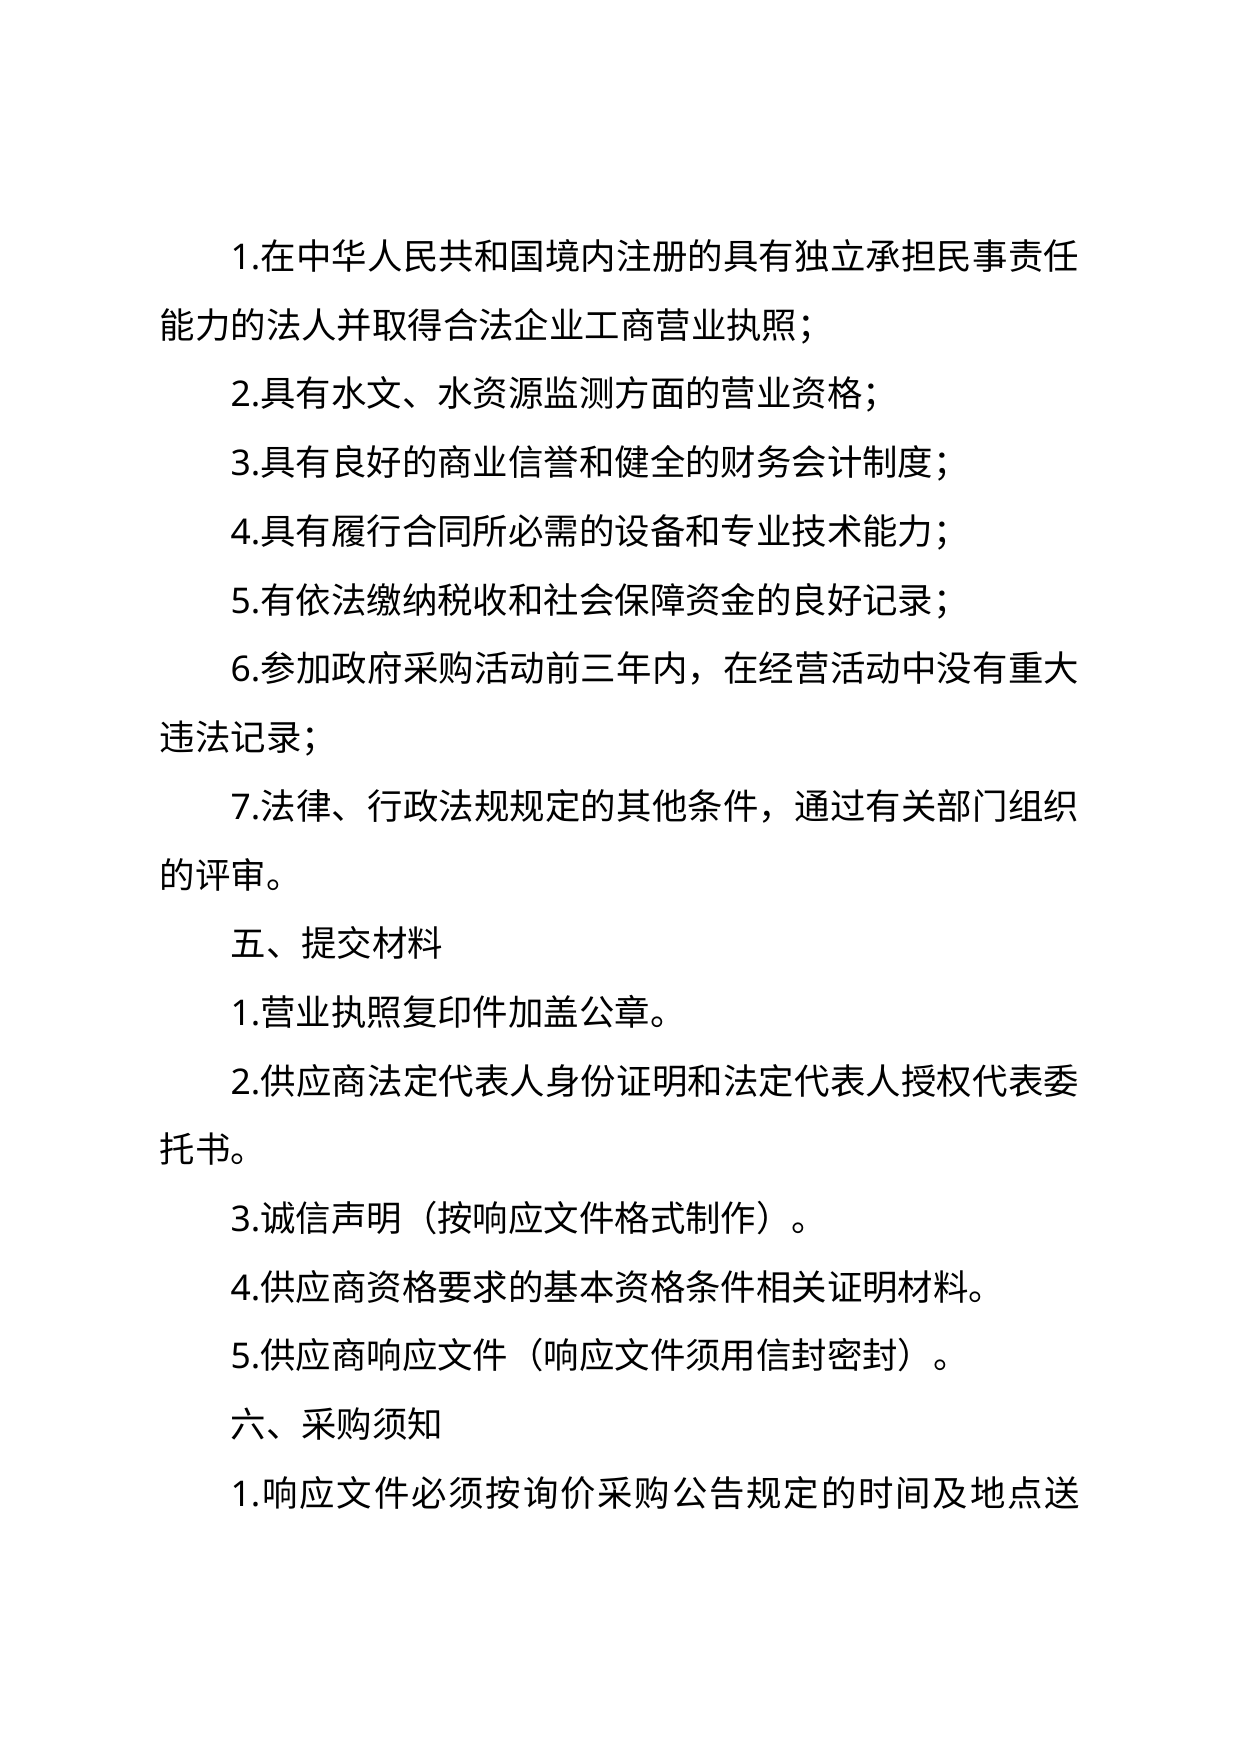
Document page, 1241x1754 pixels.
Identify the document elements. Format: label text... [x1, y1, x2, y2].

text 1.营业执照复印件加盖公章。 [159, 984, 1081, 1036]
text 六、采购须知 [159, 1397, 1081, 1448]
text 五、提交材料 [159, 916, 1081, 967]
text 5.有依法缴纳税收和社会保障资金的良好记录； [159, 572, 1081, 623]
text 4.具有履行合同所必需的设备和专业技术能力； [159, 503, 1081, 555]
text 4.供应商资格要求的基本资格条件相关证明材料。 [159, 1259, 1081, 1311]
text 3.诚信声明（按响应文件格式制作）。 [159, 1190, 1081, 1242]
text 7.法律、行政法规规定的其他条件，通过有关部门组织的评审。 [159, 778, 1081, 898]
text 5.供应商响应文件（响应文件须用信封密封）。 [159, 1328, 1081, 1379]
text 2.供应商法定代表人身份证明和法定代表人授权代表委托书。 [159, 1053, 1081, 1173]
text 6.参加政府采购活动前三年内，在经营活动中没有重大违法记录； [159, 641, 1081, 761]
text 3.具有良好的商业信誉和健全的财务会计制度； [159, 434, 1081, 486]
text 1.在中华人民共和国境内注册的具有独立承担民事责任能力的法人并取得合法企业工商营业执照； [159, 228, 1081, 348]
text 2.具有水文、水资源监测方面的营业资格； [159, 366, 1081, 417]
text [159, 1465, 1081, 1517]
